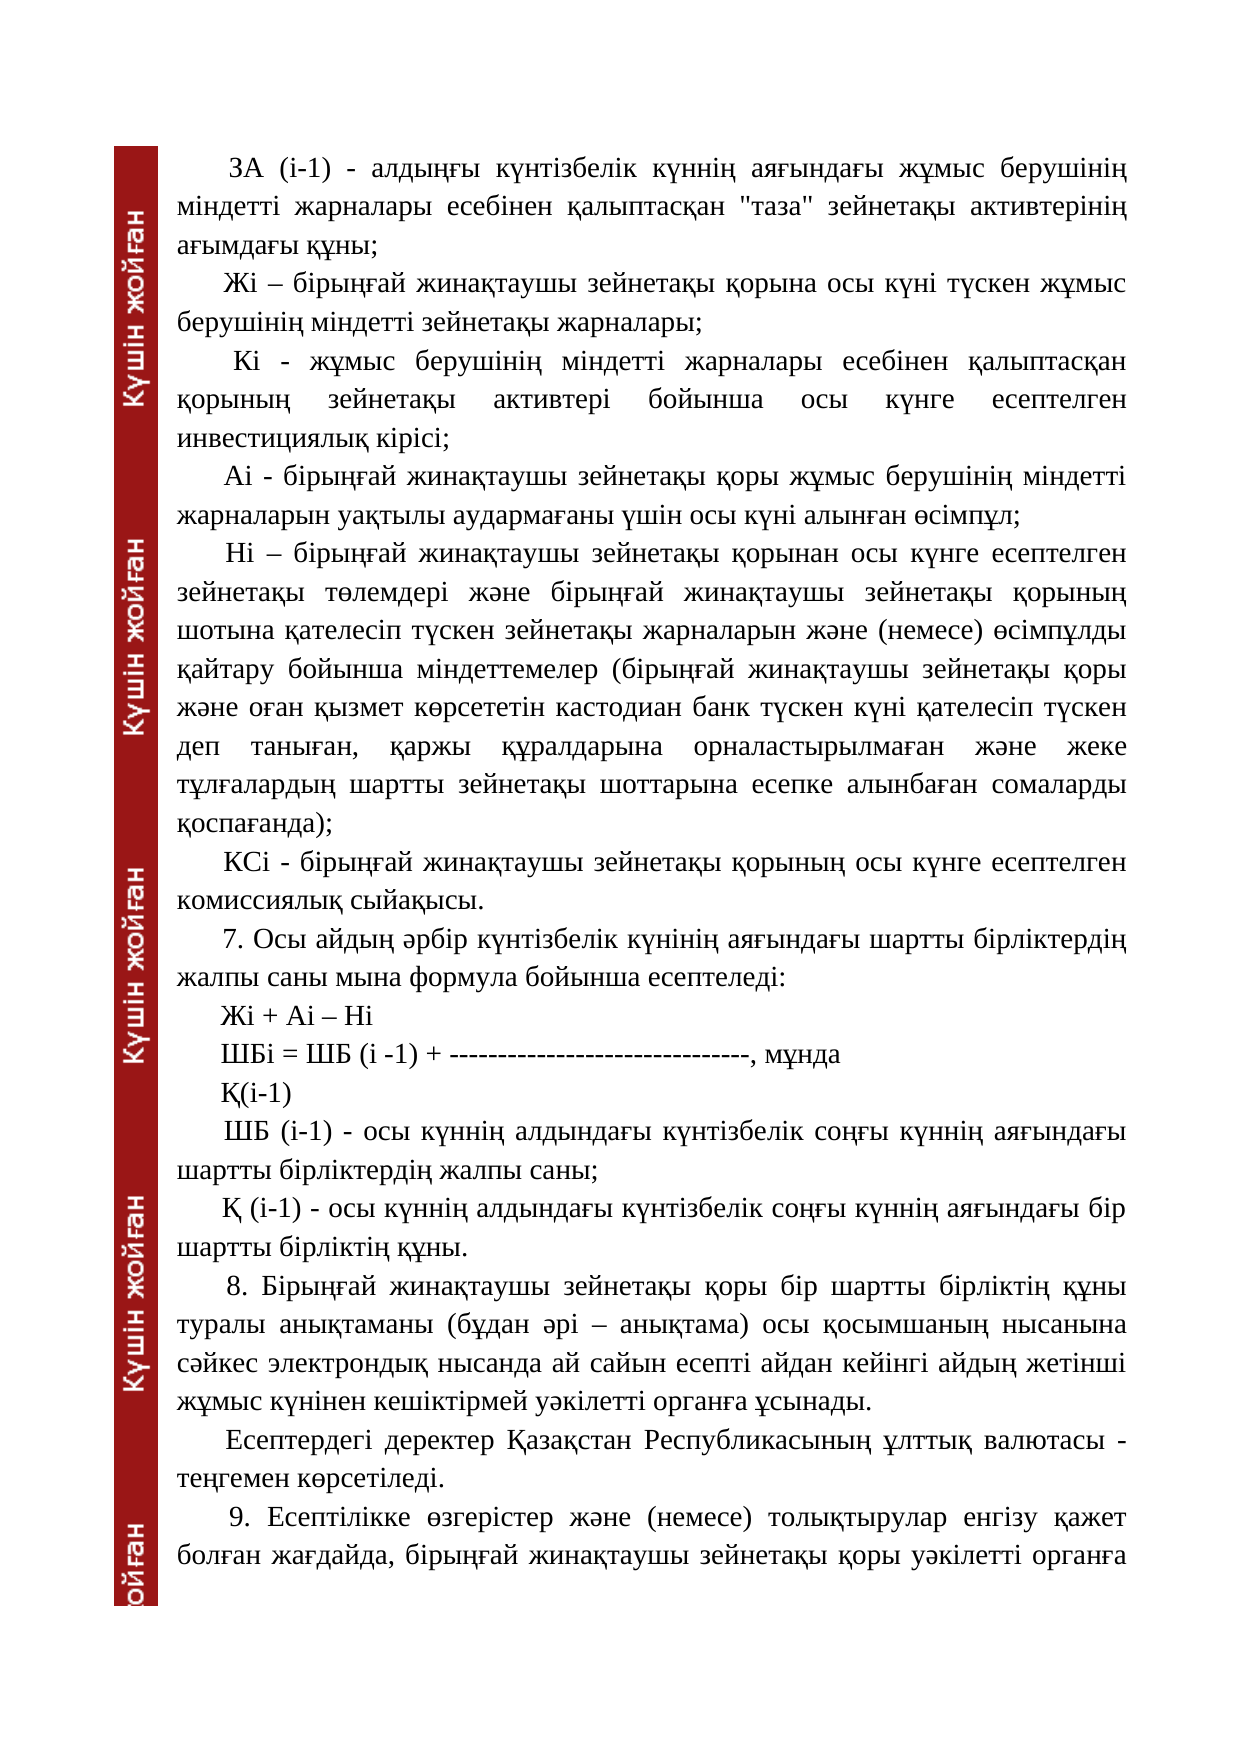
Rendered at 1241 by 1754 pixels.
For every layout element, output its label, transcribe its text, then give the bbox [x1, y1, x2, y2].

text ШБ (і-1) - осы күннің алдындағы күнтізбелік соңғы күннің аяғындағы шартты бірліктердің жалпы саны; [112, 1113, 1128, 1186]
picture [114, 993, 158, 998]
text Hi – бірыңғай жинақтаушы зейнетақы қорынан осы күнге есептелген зейнетақы төлемдері және бірыңғай жинақтаушы зейнетақы қорының шотына қателесіп түскен зейнетақы жарналарын және (немесе) өсімпұлды қайтару бойынша міндеттемелер (бірыңғай жинақтаушы зейнетақы қоры және оған қызмет көрсететін кастодиан банк түскен күні қателесіп түскен деп таныған, қаржы құралдарына орналастырылмаған және жеке тұлғалардың шартты зейнетақы шоттарына есепке алынбаған сомаларды қоспағанда); [112, 535, 1128, 839]
picture [114, 839, 158, 844]
picture [114, 1070, 158, 1075]
picture [114, 453, 158, 458]
text 7. Осы айдың әрбір күнтізбелік күнінің аяғындағы шартты бірліктердің жалпы саны мына формула бойынша есептеледі: [112, 921, 1128, 993]
text 8. Бірыңғай жинақтаушы зейнетақы қоры бір шартты бірліктің құны туралы анықтаманы (бұдан әрі – анықтама) осы қосымшаның нысанына сәйкес электрондық нысанда ай сайын есепті айдан кейінгі айдың жетінші жұмыс күнінен кешіктірмей уәкілетті органға ұсынады. [112, 1268, 1128, 1417]
picture [114, 1031, 158, 1036]
picture [114, 1108, 158, 1113]
text Қ(i-1) [112, 1075, 1128, 1108]
picture [114, 916, 158, 921]
text ШБi = ШБ (i -1) + -------------------------------, мұнда [112, 1036, 1128, 1070]
text Қ (і-1) - осы күннің алдындағы күнтізбелік соңғы күннің аяғындағы бір шартты бірліктің құны. [112, 1191, 1128, 1263]
text Кі - жұмыс берушінің міндетті жарналары есебінен қалыптасқан қорының зейнетақы активтері бойынша осы күнге есептелген инвестициялық кірісі; [112, 343, 1128, 453]
text ЗА (і-1) - алдыңғы күнтізбелік күннің аяғындағы жұмыс берушінің міндетті жарналары есебінен қалыптасқан "таза" зейнетақы активтерінің ағымдағы құны; [112, 150, 1128, 261]
text Аі - бірыңғай жинақтаушы зейнетақы қоры жұмыс берушінің міндетті жарналарын уақтылы аудармағаны үшін осы күні алынған өсімпұл; [112, 458, 1128, 530]
picture [114, 1494, 158, 1499]
text Жі – бірыңғай жинақтаушы зейнетақы қорына осы күні түскен жұмыс берушінің міндетті зейнетақы жарналары; [112, 266, 1128, 338]
picture [114, 1263, 158, 1268]
picture [114, 530, 158, 535]
text КСі - бірыңғай жинақтаушы зейнетақы қорының осы күнге есептелген комиссиялық сыйақысы. [112, 844, 1128, 916]
picture [114, 1186, 158, 1191]
text Есептердегі деректер Қазақстан Республикасының ұлттық валютасы - теңгемен көрсетіледі. [112, 1422, 1128, 1494]
text Жi + Аi – Hi [112, 998, 1128, 1031]
picture [114, 261, 158, 266]
picture [114, 1417, 158, 1422]
picture [114, 1571, 158, 1606]
picture [114, 338, 158, 343]
picture [114, 146, 158, 150]
